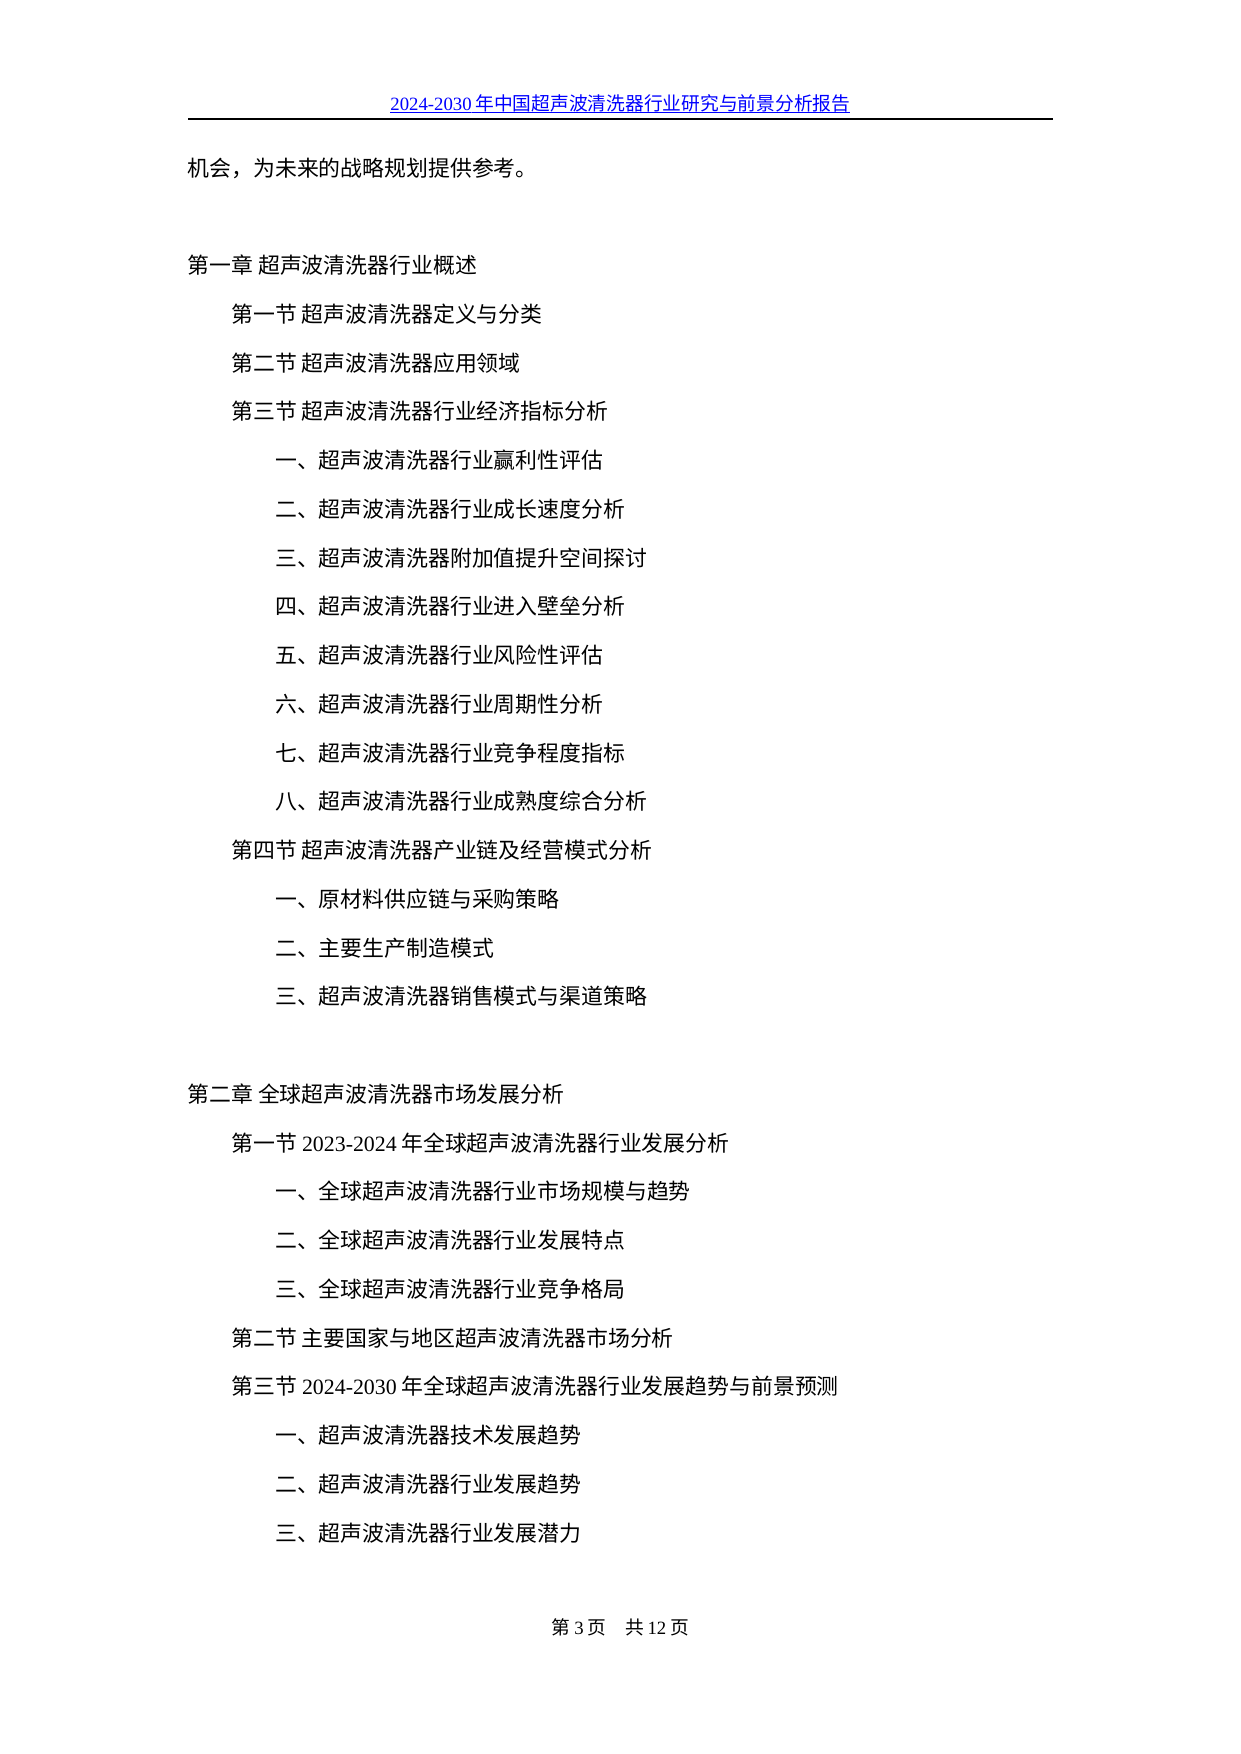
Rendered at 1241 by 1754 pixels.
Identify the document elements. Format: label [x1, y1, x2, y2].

text [187, 150, 1053, 1548]
